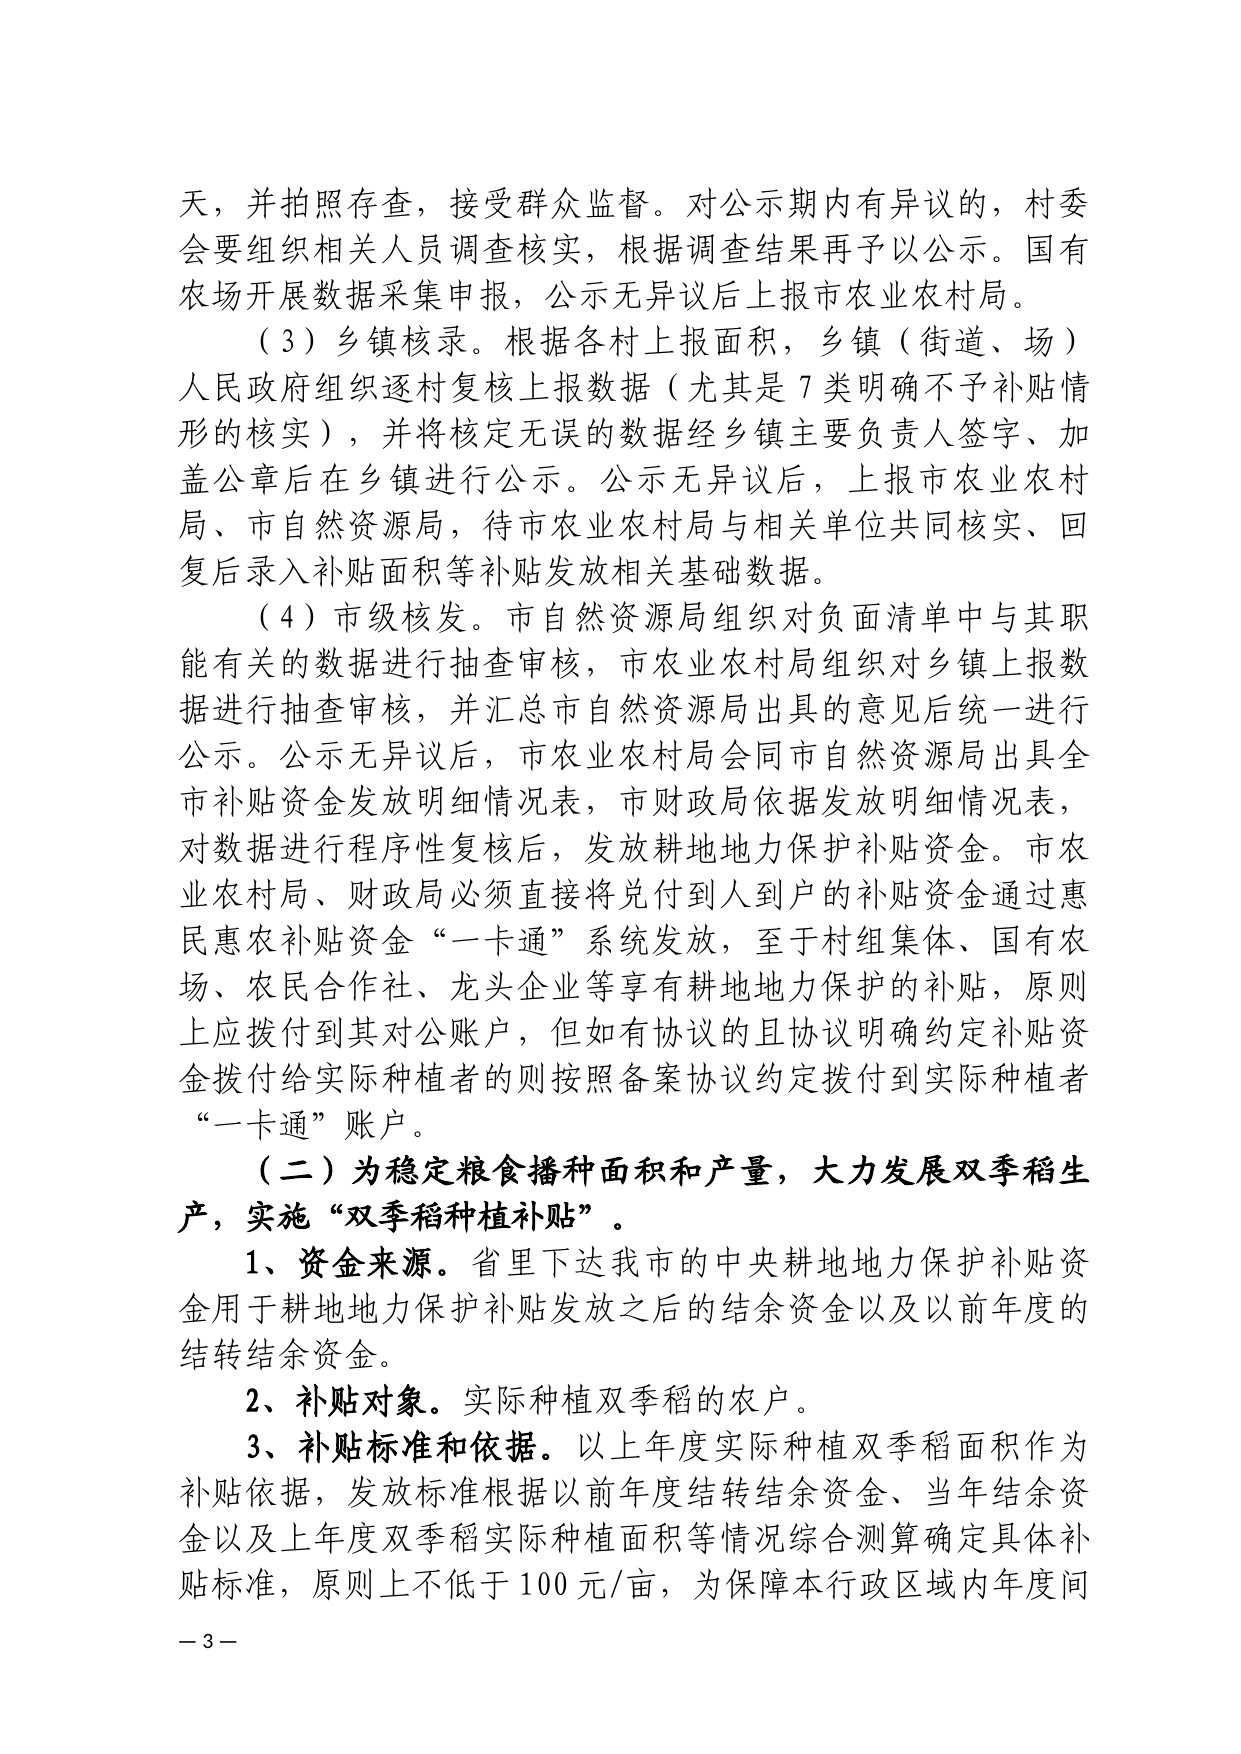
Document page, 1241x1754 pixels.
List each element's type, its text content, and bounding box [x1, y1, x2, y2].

text （二）为稳定粮食播种面积和产量，大力发展双季稻生产，实施“双季稻种植补贴”。 [177, 1145, 1093, 1237]
text （4）市级核发。市自然资源局组织对负面清单中与其职能有关的数据进行抽查审核，市农业农村局组织对乡镇上报数据进行抽查审核，并汇总市自然资源局出具的意见后统一进行公示。公示无异议后，市农业农村局会同市自然资源局出具全市补贴资金发放明细情况表，市财政局依据发放明细情况表，对数据进行程序性复核后，发放耕地地力保护补贴资金。市农业农村局、财政局必须直接将兑付到人到户的补贴资金通过惠民惠农补贴资金“一卡通”系统发放，至于村组集体、国有农场、农民合作社、龙头企业等享有耕地地力保护的补贴，原则上应拨付到其对公账户，但如有协议的且协议明确约定补贴资金拨付给实际种植者的则按照备案协议约定拨付到实际种植者“一卡通”账户。 [177, 592, 1093, 1145]
text （3）乡镇核录。根据各村上报面积，乡镇（街道、场）人民政府组织逐村复核上报数据（尤其是7类明确不予补贴情形的核实），并将核定无误的数据经乡镇主要负责人签字、加盖公章后在乡镇进行公示。公示无异议后，上报市农业农村局、市自然资源局，待市农业农村局与相关单位共同核实、回复后录入补贴面积等补贴发放相关基础数据。 [177, 316, 1093, 592]
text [177, 1421, 1093, 1605]
text 1、资金来源。省里下达我市的中央耕地地力保护补贴资金用于耕地地力保护补贴发放之后的结余资金以及以前年度的结转结余资金。 [177, 1237, 1093, 1375]
text 2、补贴对象。实际种植双季稻的农户。 [177, 1375, 1093, 1421]
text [177, 178, 1093, 316]
